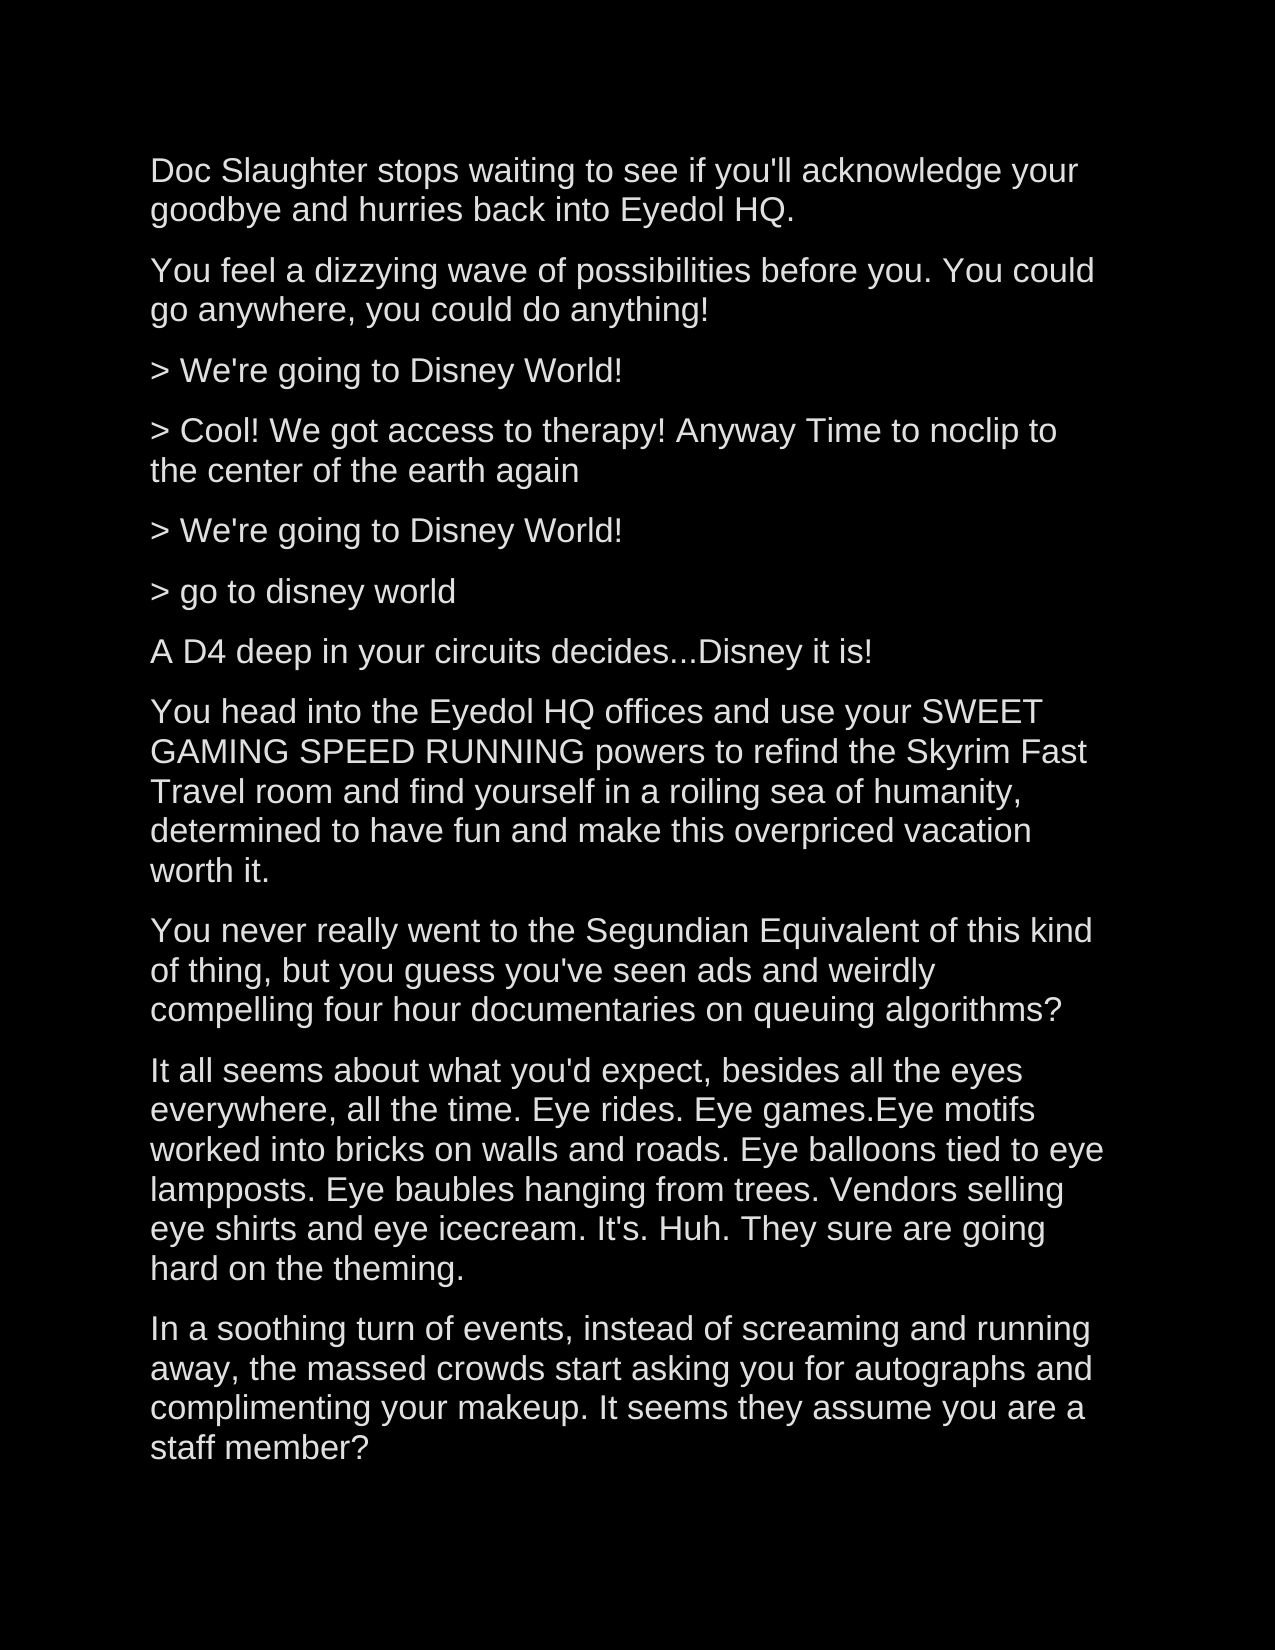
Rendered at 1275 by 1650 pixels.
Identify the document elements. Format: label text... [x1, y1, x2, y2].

text > Cool! We got access to therapy! Anyway Time to noclip to the center of the earth again [150, 410, 1108, 489]
text You head into the Eyedol HQ offices and use your SWEET GAMING SPEED RUNNING powers to refind the Skyrim Fast Travel room and find yourself in a roiling sea of humanity, determined to have fun and make this overpriced vacation worth it. [150, 692, 1108, 889]
text > We're going to Disney World! [150, 350, 1125, 389]
text You never really went to the Segundian Equivalent of this kind of thing, but you guess you've seen ads and weirdly compelling four hour documentaries on queuing algorithms? [150, 910, 1108, 1029]
text It all seems about what you'd expect, besides all the eyes everywhere, all the time. Eye rides. Eye games.Eye motifs worked into bricks on walls and roads. Eye balloons tied to eye lampposts. Eye baubles hanging from trees. Vendors selling eye shirts and eye icecream. It's. Huh. They sure are going hard on the theming. [150, 1050, 1108, 1287]
text A D4 deep in your circuits decides...Disney it is! [150, 631, 1108, 671]
text Doc Slaughter stops waiting to see if you'll acknowledge your goodbye and hurries back into Eyedol HQ. [150, 150, 1108, 229]
text In a soothing turn of events, instead of screaming and running away, the massed crowds start asking you for autographs and complimenting your makeup. It seems they assume you are a staff member? [150, 1308, 1108, 1467]
text > go to disney world [150, 571, 1108, 610]
text > We're going to Disney World! [150, 510, 1108, 550]
text You feel a dizzying wave of possibilities before you. You could go anywhere, you could do anything! [150, 250, 1108, 329]
